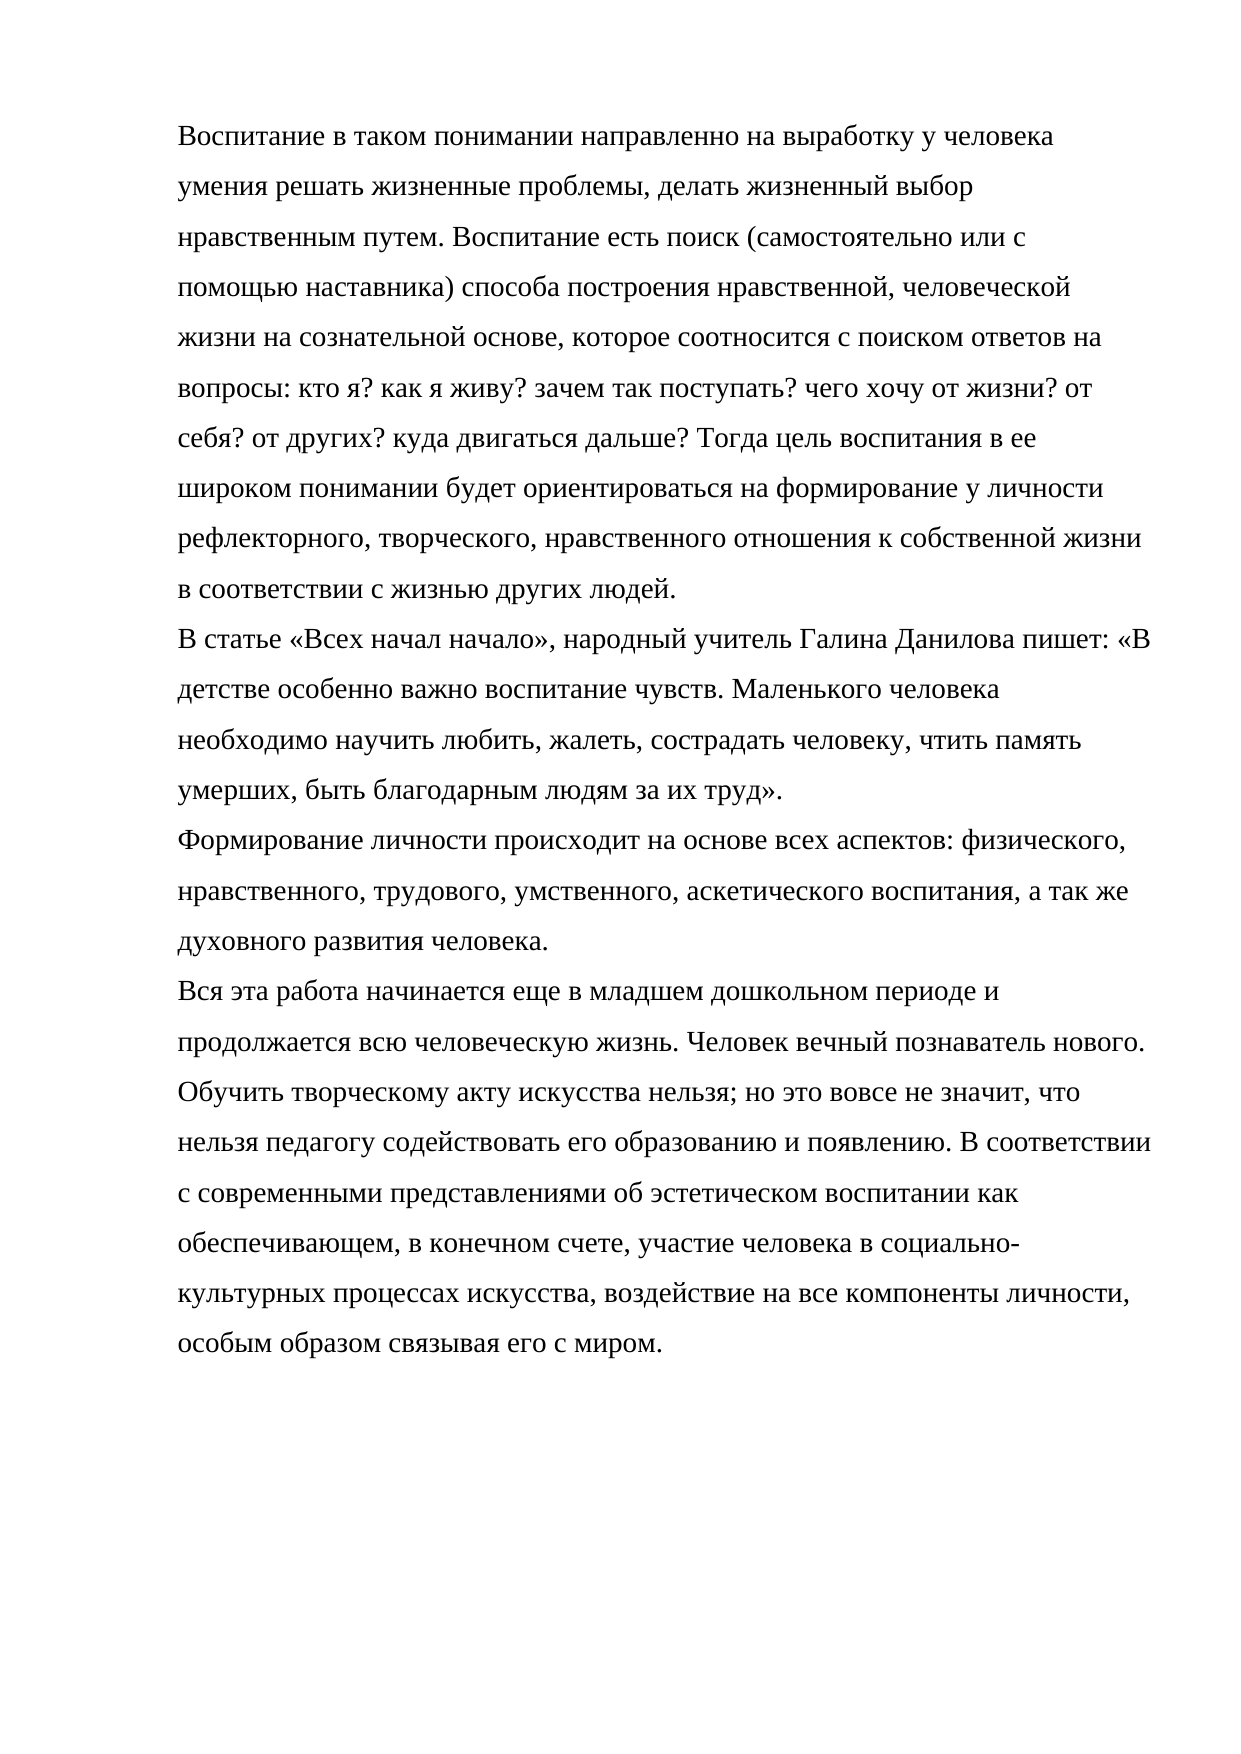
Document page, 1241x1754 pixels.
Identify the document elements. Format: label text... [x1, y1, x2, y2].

text Вся эта работа начинается еще в младшем дошкольном периоде и продолжается всю человеческую жизнь. Человек вечный познаватель нового. [177, 973, 1152, 1057]
text Обучить творческому акту искусства нельзя; но это вовсе не значит, что нельзя педагогу содействовать его образованию и появлению. В соответствии с современными представлениями об эстетическом воспитании как обеспечивающем, в конечном счете, участие человека в социально-культурных процессах искусства, воздействие на все компоненты личности, особым образом связывая его с миром. [177, 1074, 1152, 1359]
text В статье «Всех начал начало», народный учитель Галина Данилова пишет: «В детстве особенно важно воспитание чувств. Маленького человека необходимо научить любить, жалеть, сострадать человеку, чтить память умерших, быть благодарным людям за их труд». [177, 621, 1152, 806]
text Формирование личности происходит на основе всех аспектов: физического, нравственного, трудового, умственного, аскетического воспитания, а так же духовного развития человека. [177, 822, 1152, 957]
text Воспитание в таком понимании направленно на выработку у человека умения решать жизненные проблемы, делать жизненный выбор нравственным путем. Воспитание есть поиск (самостоятельно или с помощью наставника) способа построения нравственной, человеческой жизни на сознательной основе, которое соотносится с поиском ответов на вопросы: кто я? как я живу? зачем так поступать? чего хочу от жизни? от себя? от других? куда двигаться дальше? Тогда цель воспитания в ее широком понимании будет ориентироваться на формирование у личности рефлекторного, творческого, нравственного отношения к собственной жизни в соответствии с жизнью других людей. [177, 118, 1152, 604]
